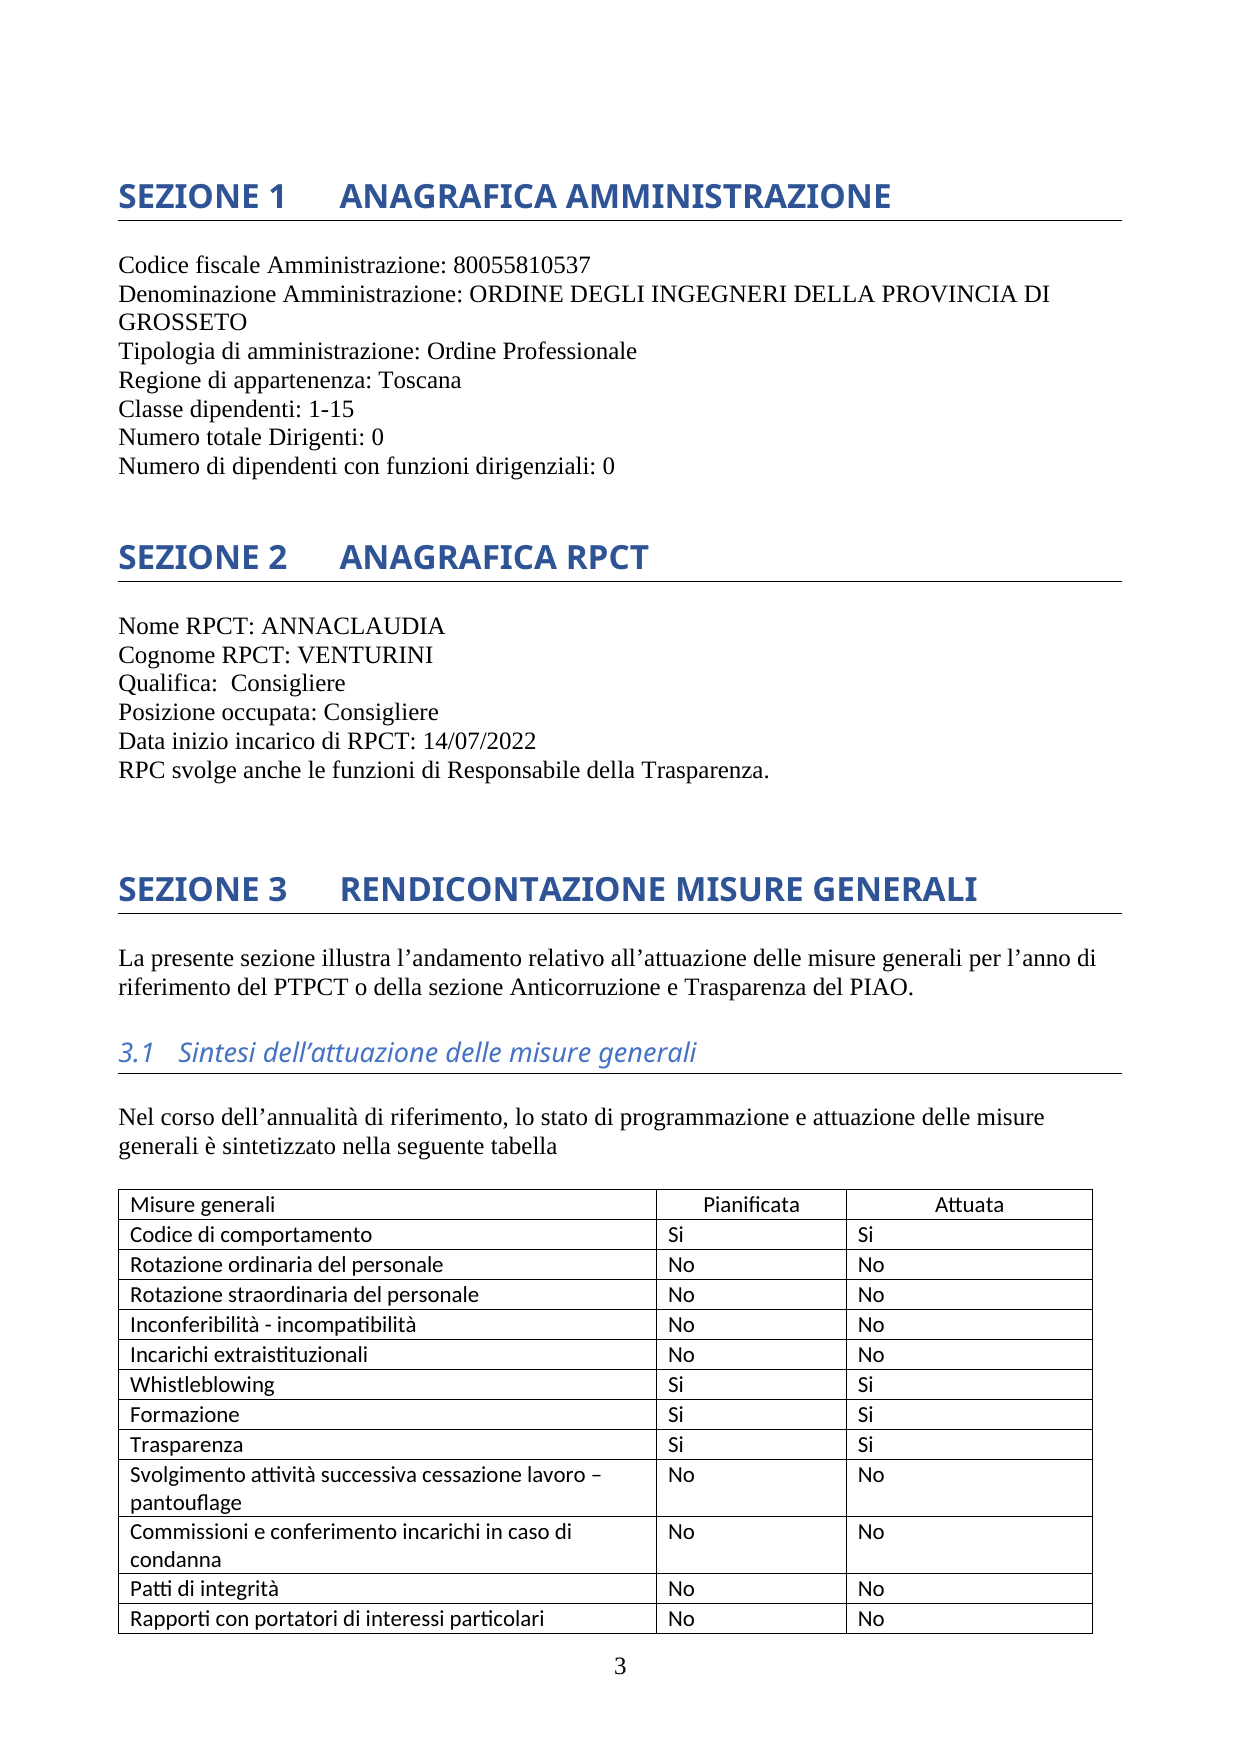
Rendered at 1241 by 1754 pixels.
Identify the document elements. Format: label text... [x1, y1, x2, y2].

table_cell Incarichi extraistituzionali [119, 1340, 656, 1369]
table_cell No [847, 1340, 1092, 1369]
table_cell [119, 1604, 656, 1633]
text Nome RPCT: ANNACLAUDIA [118, 611, 1122, 640]
text Tipologia di amministrazione: Ordine Professionale [118, 336, 1122, 365]
table_cell Commissioni e conferimento incarichi in caso di condanna [119, 1517, 656, 1573]
table_cell No [847, 1460, 1092, 1516]
table_cell Trasparenza [119, 1430, 656, 1459]
table_cell Si [657, 1220, 846, 1249]
table_header Pianificata [657, 1190, 846, 1219]
table_cell No [847, 1517, 1092, 1573]
table_cell Formazione [119, 1400, 656, 1429]
subtitle ANAGRAFICA RPCT [118, 534, 1122, 581]
table_cell Rotazione straordinaria del personale [119, 1280, 656, 1309]
text Classe dipendenti: 1-15 [118, 394, 1122, 422]
table_cell No [657, 1460, 846, 1516]
table_cell Svolgimento attività successiva cessazione lavoro – pantouflage [119, 1460, 656, 1516]
table_header Attuata [847, 1190, 1092, 1219]
table_cell No [657, 1310, 846, 1339]
subtitle Sintesi dell’attuazione delle misure generali [118, 1034, 1122, 1073]
text Codice fiscale Amministrazione: 80055810537 [118, 250, 1122, 279]
table_cell Si [847, 1430, 1092, 1459]
table_cell No [657, 1340, 846, 1369]
table_header Misure generali [119, 1190, 656, 1219]
text Regione di appartenenza: Toscana [118, 365, 1122, 394]
subtitle ANAGRAFICA AMMINISTRAZIONE [118, 173, 1122, 220]
table_cell No [847, 1280, 1092, 1309]
table_cell Rotazione ordinaria del personale [119, 1250, 656, 1279]
table_cell No [847, 1604, 1092, 1633]
table_cell Si [657, 1430, 846, 1459]
text Cognome RPCT: VENTURINI [118, 640, 1122, 668]
table_cell Si [847, 1220, 1092, 1249]
table_cell No [657, 1250, 846, 1279]
text RPC svolge anche le funzioni di Responsabile della Trasparenza. [118, 755, 1122, 783]
text Data inizio incarico di RPCT: 14/07/2022 [118, 726, 1122, 755]
table_cell No [657, 1280, 846, 1309]
table_cell No [847, 1574, 1092, 1603]
table_cell Patti di integrità [119, 1574, 656, 1603]
text La presente sezione illustra l’andamento relativo all’attuazione delle misure generali per l’anno di riferimento del PTPCT o della sezione Anticorruzione e Trasparenza del PIAO. [118, 943, 1122, 1001]
text Numero totale Dirigenti: 0 [118, 422, 1122, 451]
table_cell No [847, 1310, 1092, 1339]
table_cell No [657, 1574, 846, 1603]
text Nel corso dell’annualità di riferimento, lo stato di programmazione e attuazione delle misure generali è sintetizzato nella seguente tabella [118, 1102, 1122, 1160]
table_cell No [657, 1604, 846, 1633]
text Numero di dipendenti con funzioni dirigenziali: 0 [118, 451, 1122, 480]
table_cell Inconferibilità - incompatibilità [119, 1310, 656, 1339]
table_cell No [847, 1250, 1092, 1279]
table_cell Si [847, 1370, 1092, 1399]
table_cell Si [657, 1370, 846, 1399]
table_cell No [657, 1517, 846, 1573]
text Qualifica: Consigliere [118, 668, 1122, 697]
subtitle RENDICONTAZIONE MISURE GENERALI [118, 866, 1122, 913]
text Posizione occupata: Consigliere [118, 697, 1122, 726]
text Denominazione Amministrazione: ORDINE DEGLI INGEGNERI DELLA PROVINCIA DI GROSSETO [118, 279, 1122, 336]
table_cell Codice di comportamento [119, 1220, 656, 1249]
table_cell Si [847, 1400, 1092, 1429]
table_cell Whistleblowing [119, 1370, 656, 1399]
table_cell Si [657, 1400, 846, 1429]
